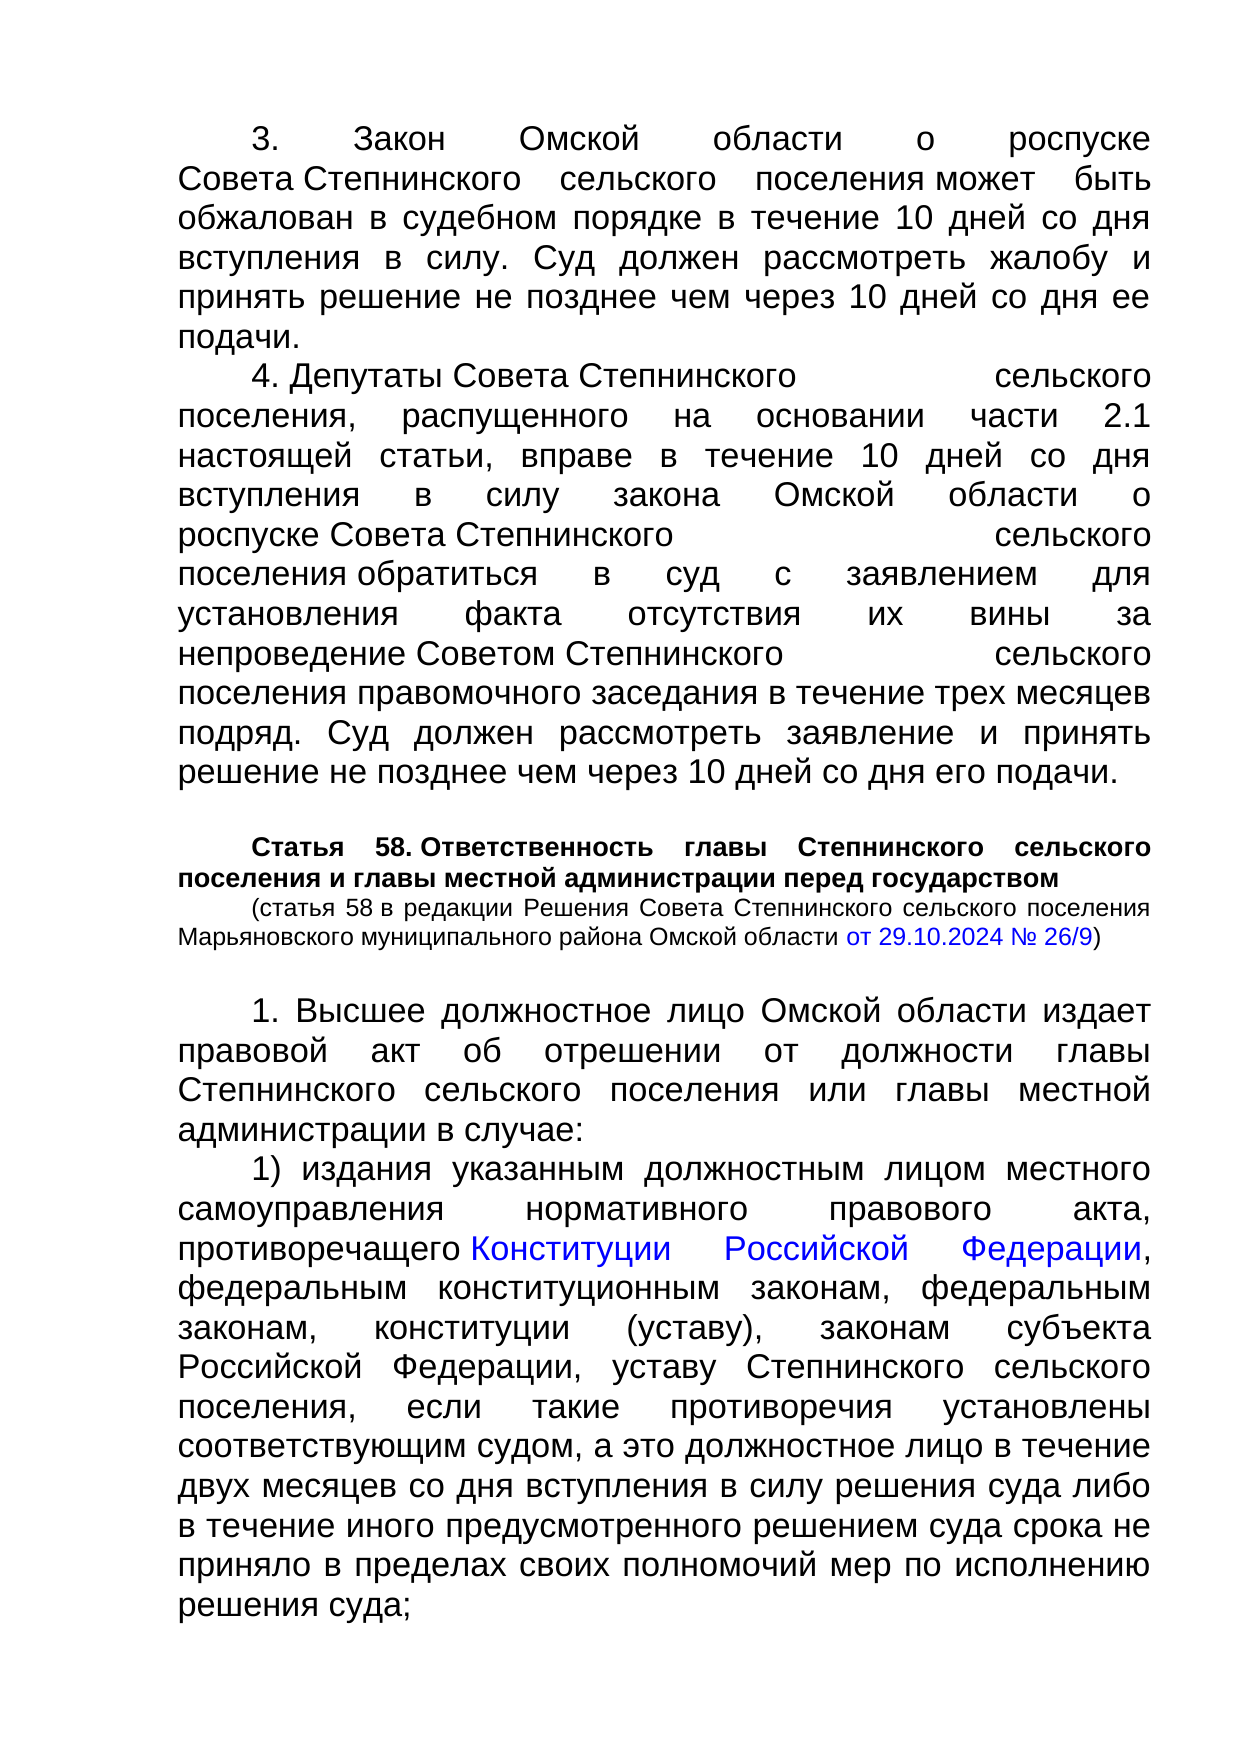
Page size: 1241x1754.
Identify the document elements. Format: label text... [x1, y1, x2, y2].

text 1. Высшее должностное лицо Омской области издает правовой акт об отрешении от должности главы Степнинского сельского поселения или главы местной администрации в случае: [177, 990, 1152, 1148]
text 1) издания указанным должностным лицом местного самоуправления нормативного правового акта, противоречащего Конституции Российской Федерации, федеральным конституционным законам, федеральным законам, конституции (уставу), законам субъекта Российской Федерации, уставу Степнинского сельского поселения, если такие противоречия установлены соответствующим судом, а это должностное лицо в течение двух месяцев со дня вступления в силу решения суда либо в течение иного предусмотренного решением суда срока не приняло в пределах своих полномочий мер по исполнению решения суда; [177, 1148, 1152, 1623]
text Статья 58. Ответственность главы Степнинского сельского поселения и главы местной администрации перед государством [177, 831, 1152, 893]
text 4. Депутаты Совета Степнинского сельского поселения, распущенного на основании части 2.1 настоящей статьи, вправе в течение 10 дней со дня вступления в силу закона Омской области о роспуске Совета Степнинского сельского поселения обратиться в суд с заявлением для установления факта отсутствия их вины за непроведение Советом Степнинского сельского поселения правомочного заседания в течение трех месяцев подряд. Суд должен рассмотреть заявление и принять решение не позднее чем через 10 дней со дня его подачи. [177, 356, 1152, 791]
text 3. Закон Омской области о роспуске Совета Степнинского сельского поселения может быть обжалован в судебном порядке в течение 10 дней со дня вступления в силу. Суд должен рассмотреть жалобу и принять решение не позднее чем через 10 дней со дня ее подачи. [177, 118, 1152, 356]
text (статья 58 в редакции Решения Совета Степнинского сельского поселения Марьяновского муниципального района Омской области от 29.10.2024 № 26/9) [177, 893, 1152, 951]
